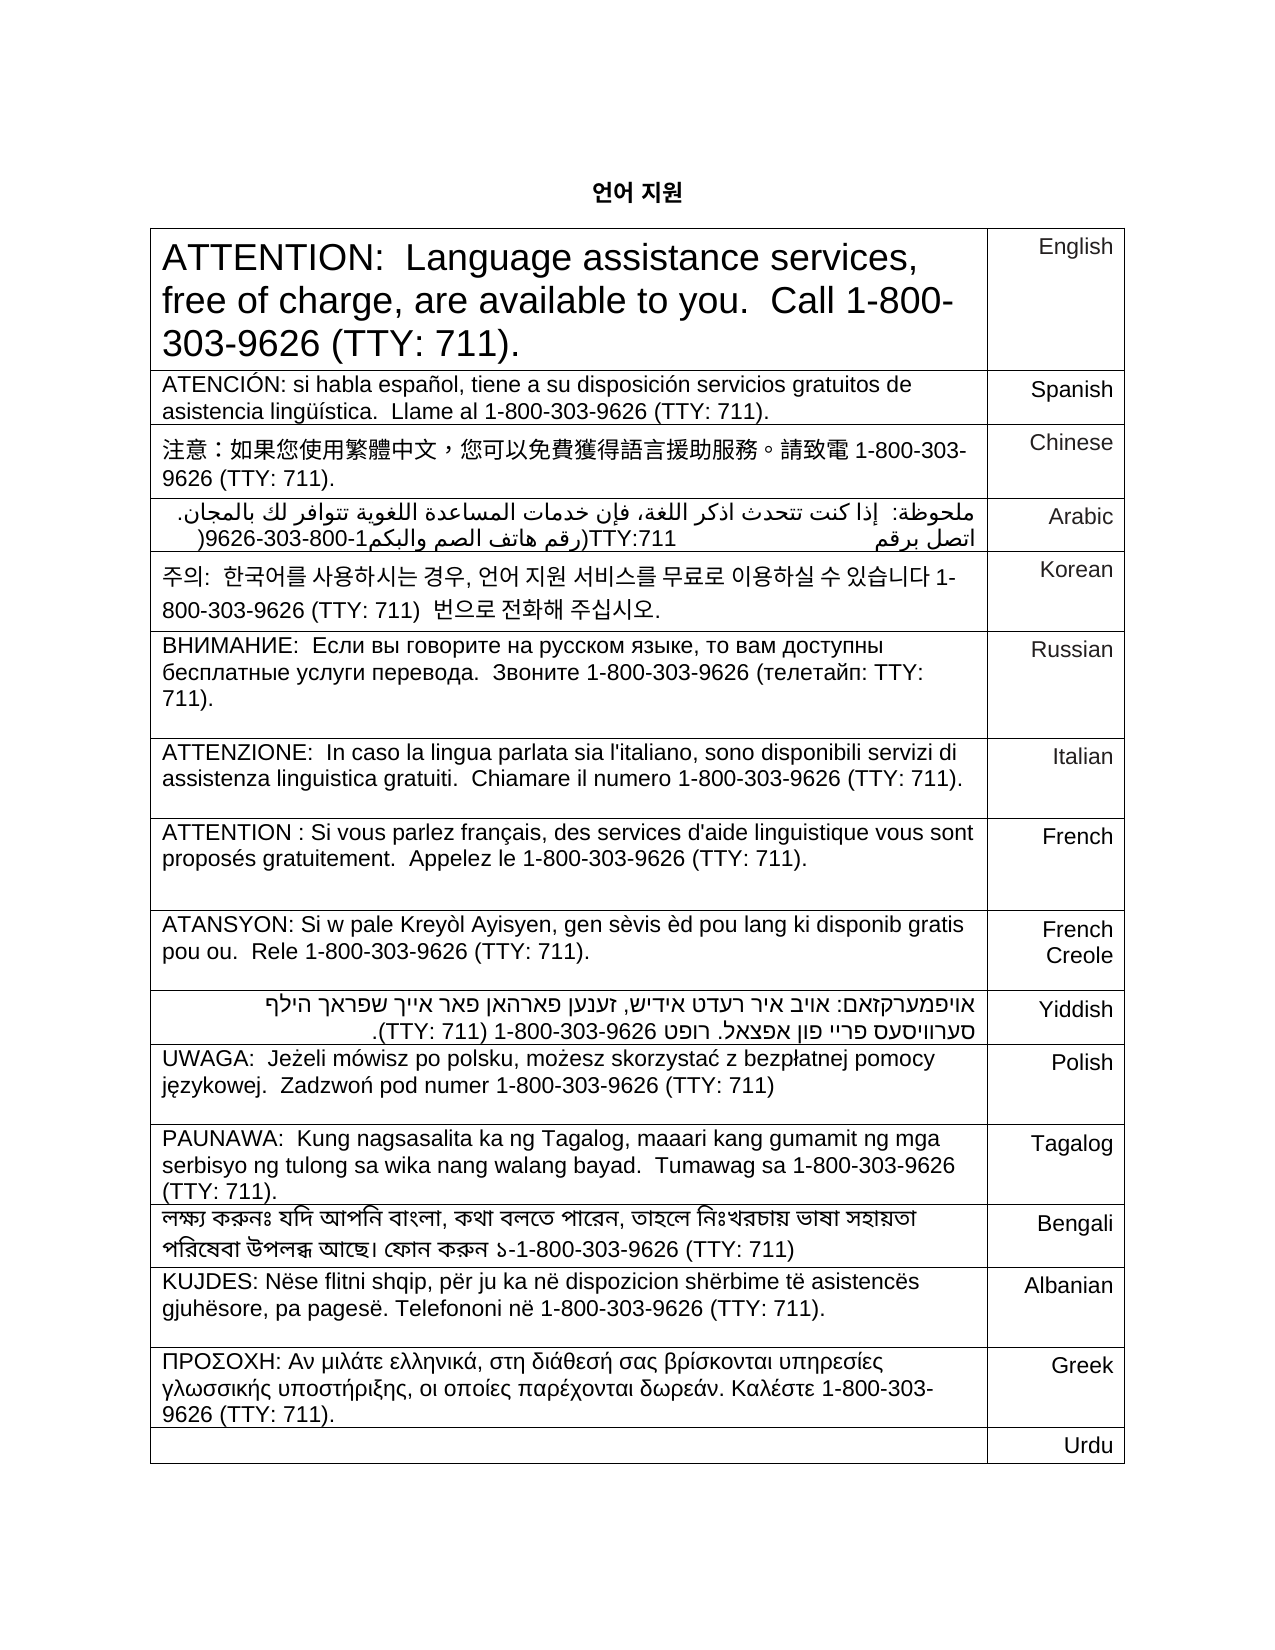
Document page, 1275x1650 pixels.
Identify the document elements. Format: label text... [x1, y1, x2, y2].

table_header ATTENTION: Language assistance services, free of charge, are available to you. Call 1-800-303-9626 (TTY: 711). [151, 229, 987, 370]
table_cell UWAGA: Jeżeli mówisz po polsku, możesz skorzystać z bezpłatnej pomocy językowej. Zadzwoń pod numer 1-800-303-9626 (TTY: 711) [151, 1045, 987, 1124]
text 언어 지원 [150, 175, 1125, 208]
table_cell Arabic [988, 499, 1124, 551]
table_cell Tagalog [988, 1125, 1124, 1204]
table_cell [151, 1428, 987, 1463]
table_cell KUJDES: Nëse flitni shqip, për ju ka në dispozicion shërbime të asistencës gjuhësore, pa pagesë. Telefononi në 1-800-303-9626 (TTY: 711). [151, 1268, 987, 1347]
table_cell Urdu [988, 1428, 1124, 1463]
table_cell 주의: 한국어를 사용하시는 경우, 언어 지원 서비스를 무료로 이용하실 수 있습니다1-800-303-9626 (TTY: 711) 번으로 전화해 주십시오. [151, 552, 987, 631]
table_cell French [988, 819, 1124, 910]
table_cell Greek [988, 1348, 1124, 1427]
table_cell ATTENTION : Si vous parlez français, des services d'aide linguistique vous sont proposés gratuitement. Appelez le 1-800-303-9626 (TTY: 711). [151, 819, 987, 910]
table_cell Italian [988, 739, 1124, 818]
table_cell ATENCIÓN: si habla español, tiene a su disposición servicios gratuitos de asistencia lingüística. Llame al 1-800-303-9626 (TTY: 711). [151, 371, 987, 424]
table_cell Polish [988, 1045, 1124, 1124]
table_cell Spanish [988, 371, 1124, 424]
table_cell Yiddish [988, 991, 1124, 1044]
table_cell ΠΡΟΣΟΧΗ: Αν μιλάτε ελληνικά, στη διάθεσή σας βρίσκονται υπηρεσίες γλωσσικής υποστήριξης, οι οποίες παρέχονται δωρεάν. Καλέστε 1-800-303-9626 (TTY: 711). [151, 1348, 987, 1427]
table_cell Korean [988, 552, 1124, 631]
table_cell ВНИМАНИЕ: Если вы говорите на русском языке, то вам доступны бесплатные услуги перевода. Звоните 1-800-303-9626 (телетайп: TTY: 711). [151, 632, 987, 738]
table_cell Albanian [988, 1268, 1124, 1347]
table_cell PAUNAWA: Kung nagsasalita ka ng Tagalog, maaari kang gumamit ng mga serbisyo ng tulong sa wika nang walang bayad. Tumawag sa 1-800-303-9626 (TTY: 711). [151, 1125, 987, 1204]
table_cell লক্ষ্য করুনঃ যদি আপনি বাংলা, কথা বলতে পারেন, তাহলে নিঃখরচায় ভাষা সহায়তা পরিষেবা উপলব্ধ আছে। ফোন করুন ১-1-800-303-9626 (TTY: 711) [151, 1205, 987, 1267]
table_cell אויפמערקזאם: אויב איר רעדט אידיש, זענען פארהאן פאר אייך שפראך הילף סערוויסעס פריי פון אפצאל. רופט 1-800-303-9626 (TTY: 711). [151, 991, 987, 1044]
table_cell Russian [988, 632, 1124, 738]
table_cell ATTENZIONE: In caso la lingua parlata sia l'italiano, sono disponibili servizi di assistenza linguistica gratuiti. Chiamare il numero 1-800-303-9626 (TTY: 711). [151, 739, 987, 818]
table_cell French Creole [988, 911, 1124, 990]
table_cell ملحوظة: إذا كنت تتحدث اذكر اللغة، فإن خدمات المساعدة اللغوية تتوافر لك بالمجان. اتصل برقم TTY:711(رقم هاتف الصم والبكم1-800-303-9626( [151, 499, 987, 551]
table_cell Chinese [988, 425, 1124, 497]
table_header English [988, 229, 1124, 370]
table_cell ATANSYON: Si w pale Kreyòl Ayisyen, gen sèvis èd pou lang ki disponib gratis pou ou. Rele 1-800-303-9626 (TTY: 711). [151, 911, 987, 990]
table_cell Bengali [988, 1205, 1124, 1267]
table_cell 注意：如果您使用繁體中文，您可以免費獲得語言援助服務。請致電 1-800-303-9626 (TTY: 711). [151, 425, 987, 497]
